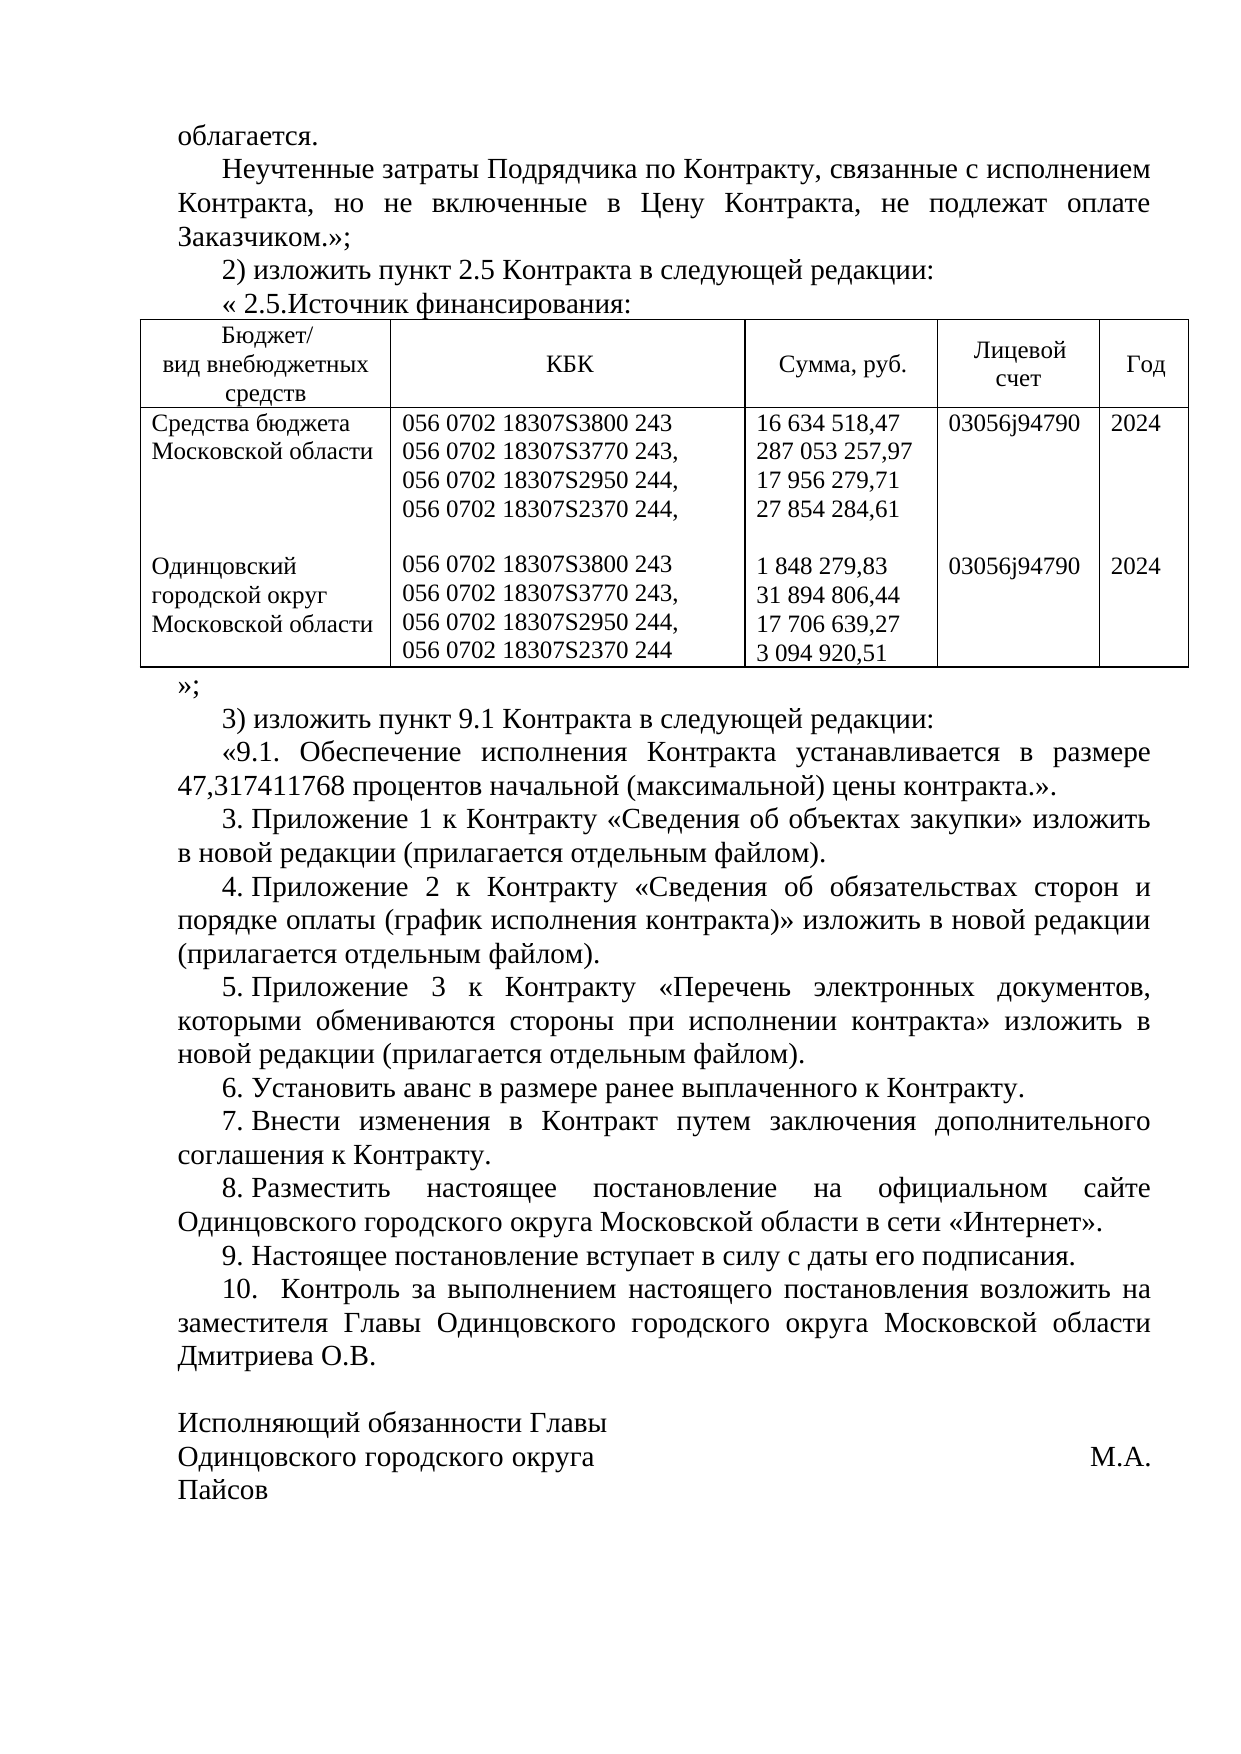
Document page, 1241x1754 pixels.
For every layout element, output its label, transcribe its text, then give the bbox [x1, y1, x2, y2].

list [177, 118, 1152, 152]
table_cell 03056j94790 03056j94790 [938, 408, 1099, 666]
text Исполняющий обязанности Главы [177, 1405, 1152, 1439]
list Контроль за выполнением настоящего постановления возложить на заместителя Главы Одинцовского городского округа Московской области Дмитриева О.В. [177, 1271, 1152, 1372]
text »; [177, 668, 1152, 701]
list Неучтенные затраты Подрядчика по Контракту, связанные с исполнением Контракта, но не включенные в Цену Контракта, не подлежат оплате Заказчиком.»; [177, 152, 1152, 252]
text 2) изложить пункт 2.5 Контракта в следующей редакции: [177, 252, 1152, 286]
text Одинцовского городского округа М.А. Пайсов [177, 1439, 1152, 1506]
table_header Год [1100, 320, 1188, 407]
table_header КБК [391, 320, 744, 407]
list Установить аванс в размере ранее выплаченного к Контракту. [177, 1070, 1152, 1103]
list Разместить настоящее постановление на официальном сайте Одинцовского городского округа Московской области в сети «Интернет». [177, 1171, 1152, 1238]
table_header Бюджет/ вид внебюджетных средств [141, 320, 390, 407]
list Приложение 1 к Контракту «Сведения об объектах закупки» изложить в новой редакции (прилагается отдельным файлом). [177, 802, 1152, 869]
list « 2.5.Источник финансирования: [177, 286, 1152, 319]
table_cell 2024 2024 [1100, 408, 1188, 666]
list Настоящее постановление вступает в силу с даты его подписания. [177, 1238, 1152, 1271]
text 3) изложить пункт 9.1 Контракта в следующей редакции: [177, 701, 1152, 734]
list Приложение 2 к Контракту «Сведения об обязательствах сторон и порядке оплаты (график исполнения контракта)» изложить в новой редакции (прилагается отдельным файлом). [177, 869, 1152, 969]
table_cell Средства бюджета Московской области Одинцовский городской округ Московской области [141, 408, 390, 666]
list Внести изменения в Контракт путем заключения дополнительного соглашения к Контракту. [177, 1103, 1152, 1171]
table_header Сумма, руб. [746, 320, 937, 407]
text «9.1. Обеспечение исполнения Контракта устанавливается в размере 47,317411768 процентов начальной (максимальной) цены контракта.». [177, 734, 1152, 802]
table_cell 16 634 518,47 287 053 257,97 17 956 279,71 27 854 284,61 1 848 279,83 31 894 806,44 17 706 639,27 3 094 920,51 [746, 408, 937, 666]
list Приложение 3 к Контракту «Перечень электронных документов, которыми обмениваются стороны при исполнении контракта» изложить в новой редакции (прилагается отдельным файлом). [177, 969, 1152, 1070]
table_header Лицевой счет [938, 320, 1099, 407]
table_cell 056 0702 18307S3800 243 056 0702 18307S3770 243, 056 0702 18307S2950 244, 056 0702 18307S2370 244, 056 0702 18307S3800 243 056 0702 18307S3770 243, 056 0702 18307S2950 244, 056 0702 18307S2370 244 [391, 408, 744, 666]
